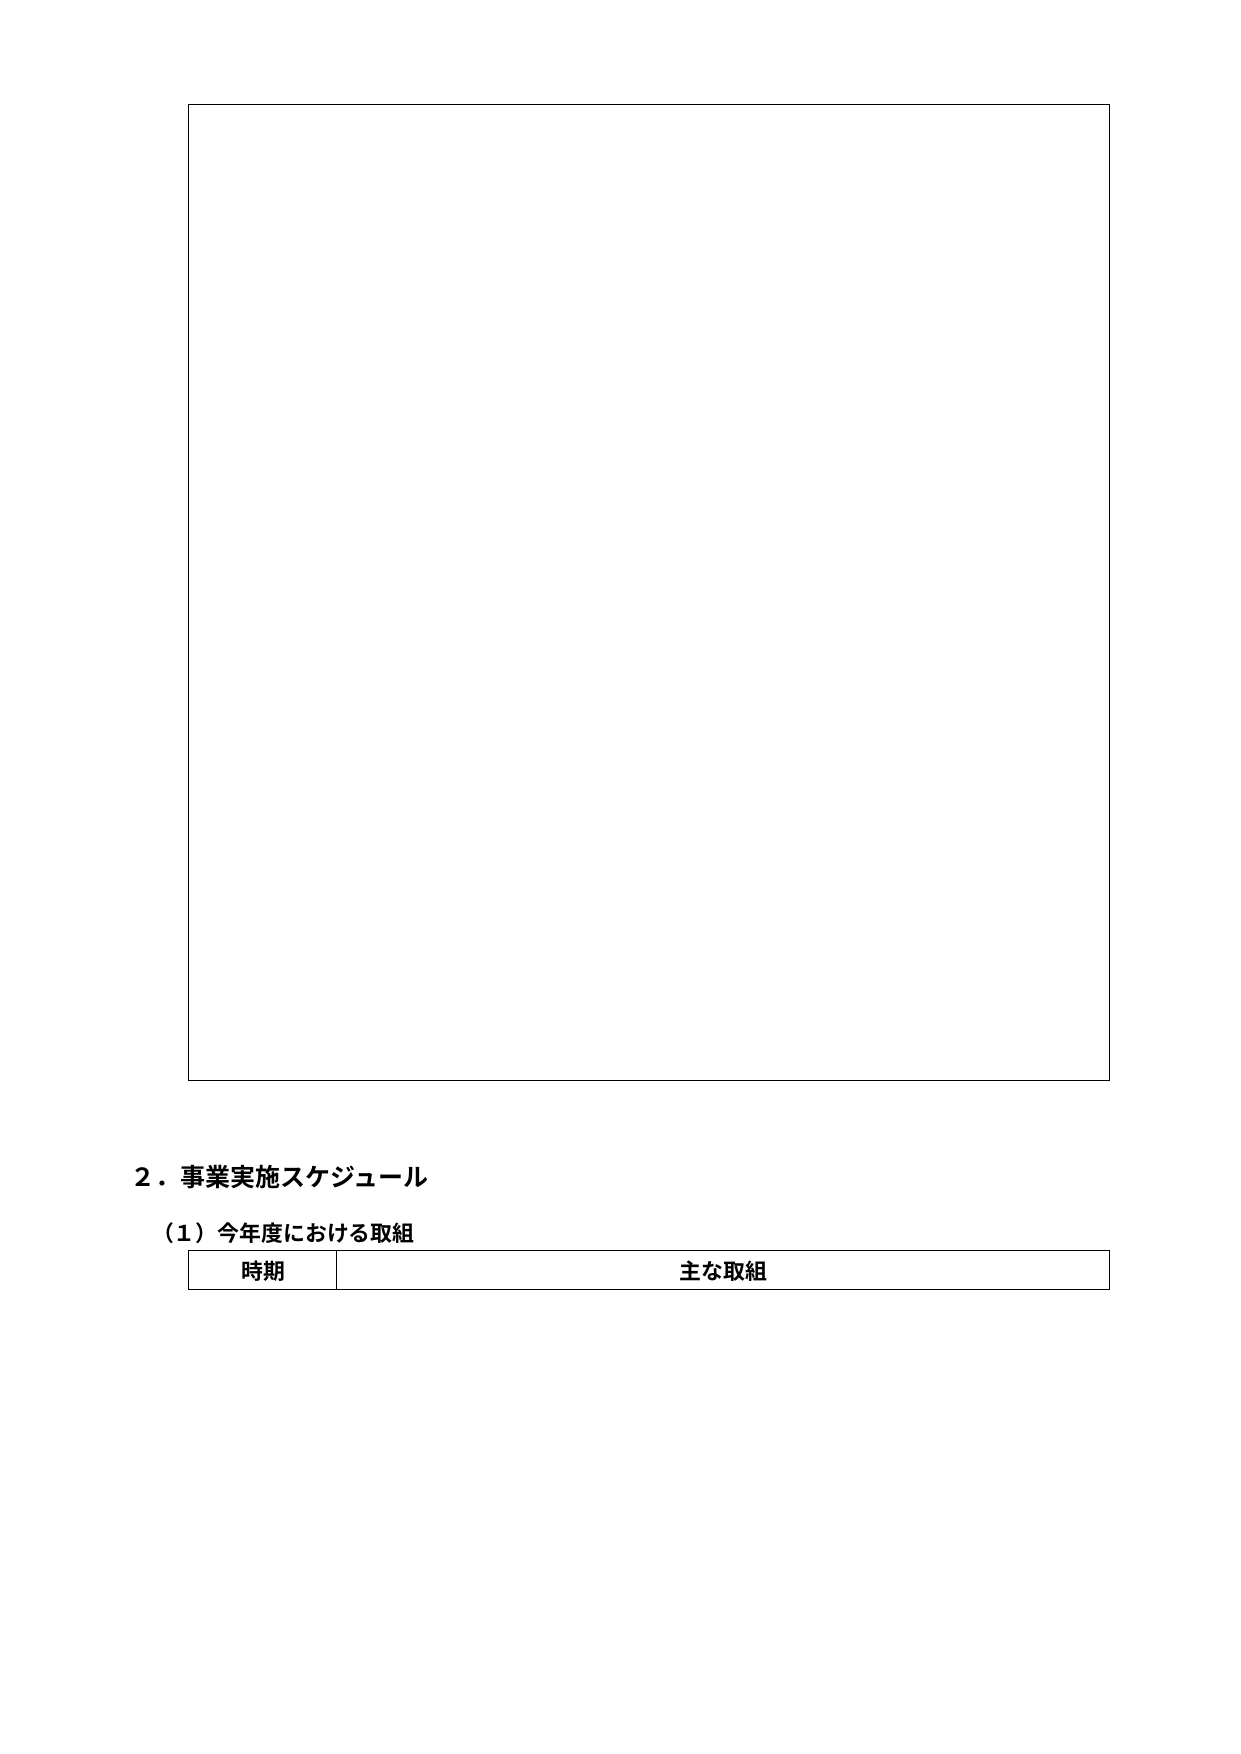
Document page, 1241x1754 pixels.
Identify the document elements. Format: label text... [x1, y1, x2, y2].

text （１）今年度における取組 [130, 1213, 1110, 1250]
text ２．事業実施スケジュール [130, 1156, 1110, 1194]
table_header 時期 [189, 1251, 336, 1289]
table_header [189, 105, 1109, 1080]
table_header 主な取組 [337, 1251, 1109, 1289]
